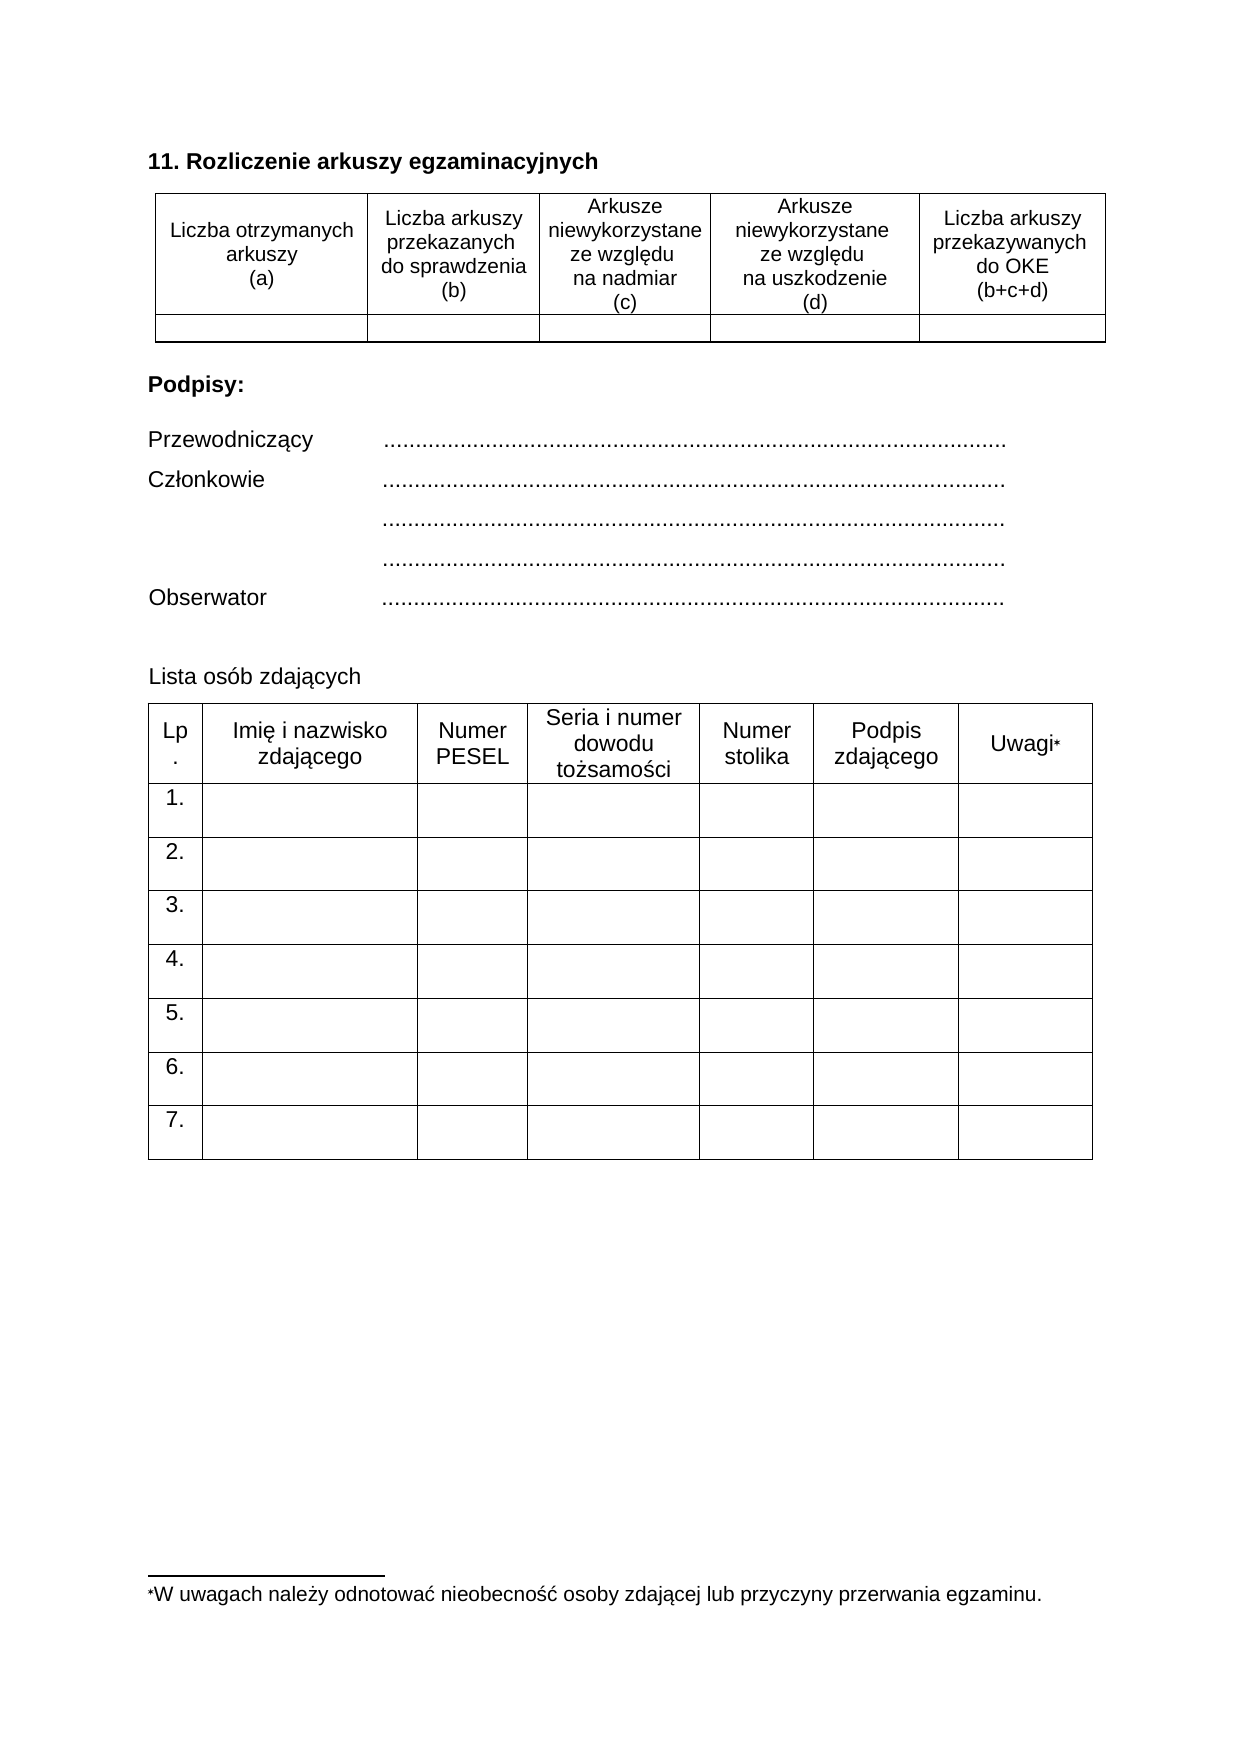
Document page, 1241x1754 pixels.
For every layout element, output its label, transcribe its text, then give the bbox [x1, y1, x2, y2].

table_cell [814, 945, 958, 998]
table_cell [528, 1106, 699, 1159]
table_cell [959, 891, 1092, 944]
table_cell [700, 1053, 813, 1105]
table_cell [959, 999, 1092, 1052]
table_cell [149, 1053, 202, 1105]
table_cell [959, 945, 1092, 998]
table_cell [203, 1106, 417, 1159]
table_cell [528, 999, 699, 1052]
table_cell [203, 1053, 417, 1105]
table_cell [700, 1106, 813, 1159]
table_cell [700, 784, 813, 837]
table_cell [814, 999, 958, 1052]
table_cell [814, 838, 958, 890]
table_cell [711, 315, 919, 341]
table_header Imię i nazwisko zdającego [203, 704, 417, 783]
table_header Uwagi [959, 704, 1092, 783]
table_cell [528, 891, 699, 944]
table_header Lp. [149, 704, 202, 783]
text .................................................................................................. [221, 545, 1093, 571]
table_cell [959, 1106, 1092, 1159]
table_cell [959, 1053, 1092, 1105]
table_cell [700, 891, 813, 944]
table_cell [149, 784, 202, 837]
table_header Arkusze niewykorzystane ze względu na uszkodzenie (d) [711, 194, 919, 314]
table_cell [418, 1106, 527, 1159]
table_cell [203, 999, 417, 1052]
table_cell [203, 784, 417, 837]
table_cell [368, 315, 539, 341]
text Członkowie .................................................................................................. [148, 466, 1093, 492]
text .................................................................................................. [295, 505, 1093, 532]
table_cell [149, 838, 202, 890]
table_cell [418, 1053, 527, 1105]
table_cell [149, 999, 202, 1052]
table_cell [814, 1053, 958, 1105]
table_header Numer stolika [700, 704, 813, 783]
table_cell [959, 784, 1092, 837]
table_cell [528, 1053, 699, 1105]
table_cell [418, 891, 527, 944]
table_header Numer PESEL [418, 704, 527, 783]
table_cell [700, 999, 813, 1052]
table_cell [959, 838, 1092, 890]
table_cell [203, 945, 417, 998]
table_cell [528, 784, 699, 837]
text Obserwator .................................................................................................. [148, 584, 1093, 611]
text Przewodniczący .................................................................................................. [148, 426, 1093, 453]
subtitle 11. Rozliczenie arkuszy egzaminacyjnych [148, 148, 1093, 174]
table_header Liczba otrzymanych arkuszy (a) [156, 194, 367, 314]
table_cell [700, 945, 813, 998]
text Podpisy: [148, 371, 1093, 398]
table_cell [418, 999, 527, 1052]
table_cell [814, 784, 958, 837]
table_cell [540, 315, 710, 341]
table_cell [418, 945, 527, 998]
table_cell [418, 784, 527, 837]
table_cell [700, 838, 813, 890]
table_header Podpis zdającego [814, 704, 958, 783]
table_cell [149, 891, 202, 944]
table_cell [814, 1106, 958, 1159]
table_cell [203, 891, 417, 944]
table_cell [814, 891, 958, 944]
table_header Arkusze niewykorzystane ze względu na nadmiar (c) [540, 194, 710, 314]
table_cell [149, 1106, 202, 1159]
table_cell [528, 838, 699, 890]
table_cell [920, 315, 1105, 341]
table_header Liczba arkuszy przekazywanych do OKE (b+c+d) [920, 194, 1105, 314]
table_cell [156, 315, 367, 341]
text Lista osób zdających [148, 663, 1093, 689]
table_cell [528, 945, 699, 998]
table_header Seria i numer dowodu tożsamości [528, 704, 699, 783]
table_header Liczba arkuszy przekazanych do sprawdzenia (b) [368, 194, 539, 314]
table_cell [203, 838, 417, 890]
table_cell [149, 945, 202, 998]
table_cell [418, 838, 527, 890]
